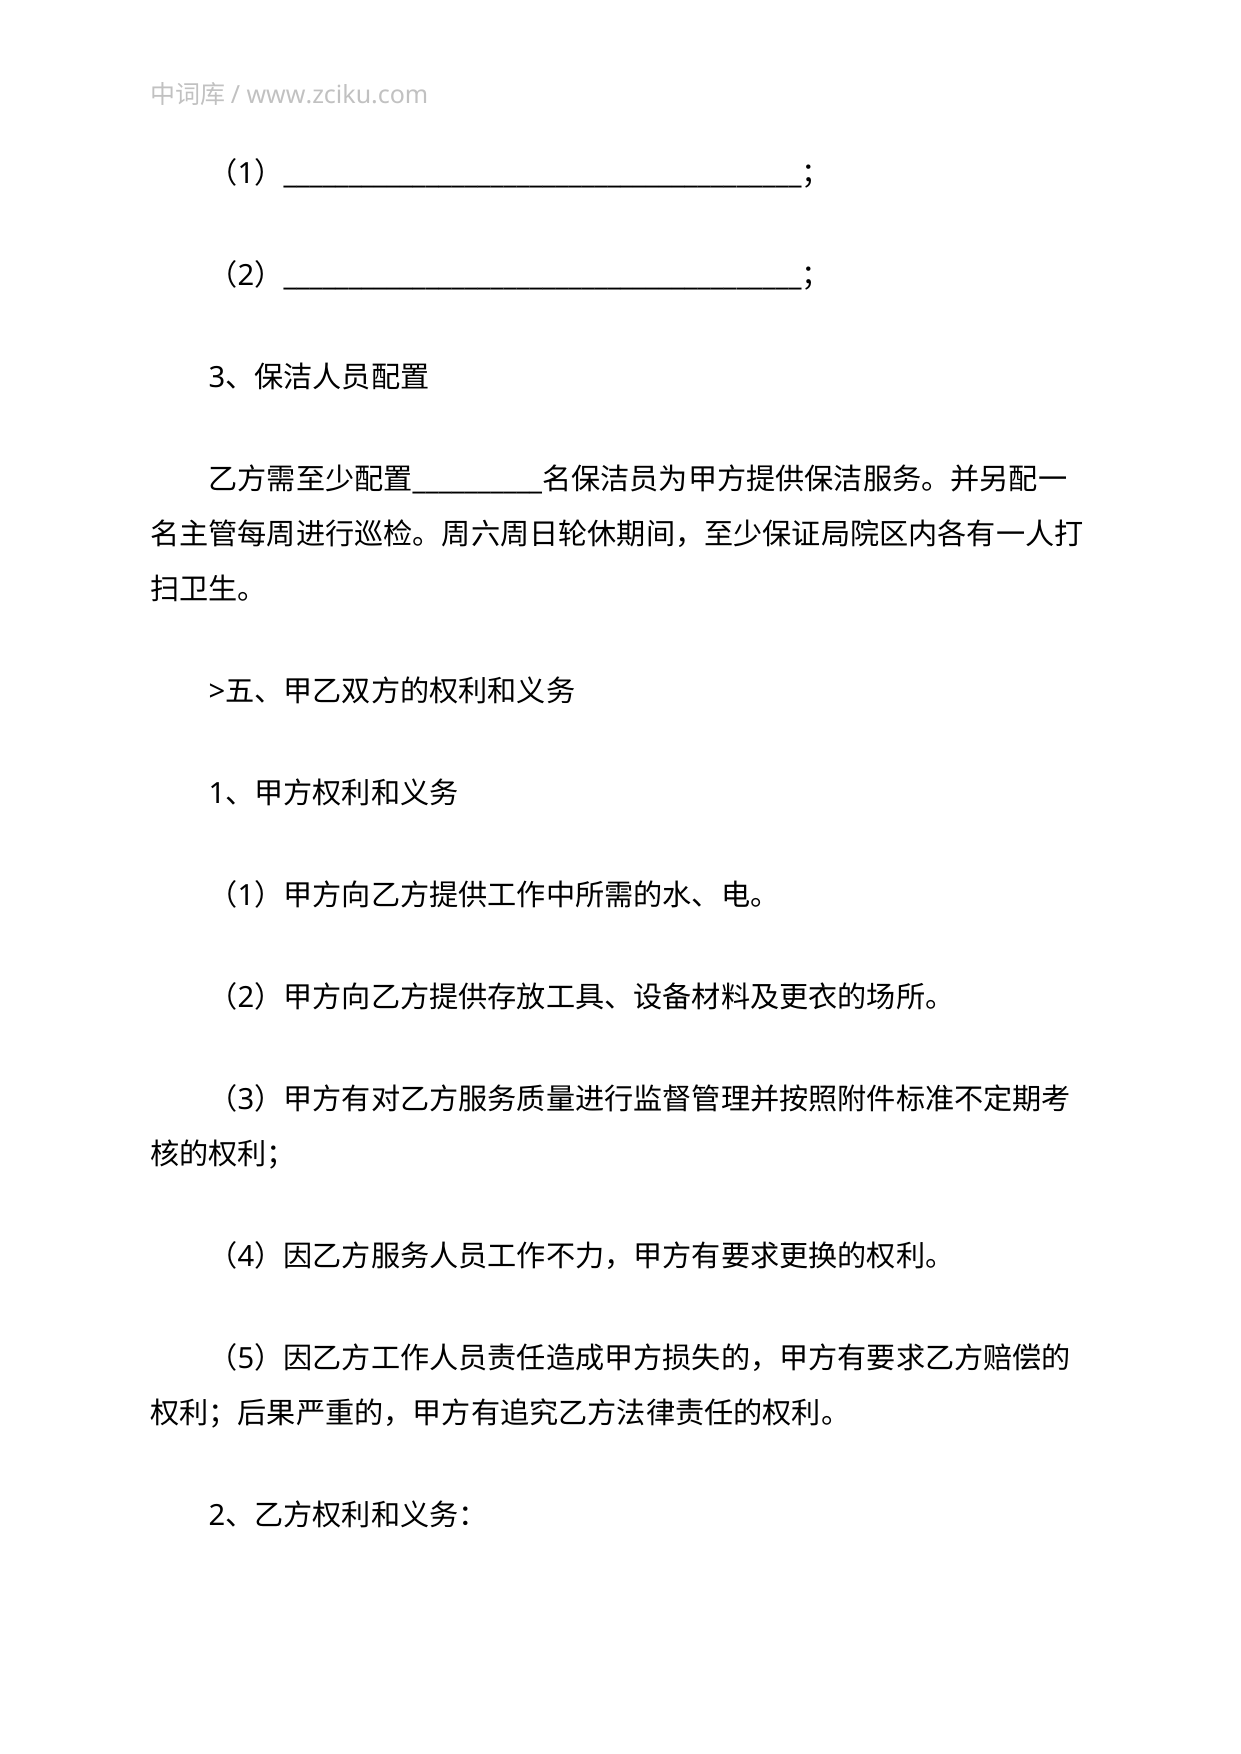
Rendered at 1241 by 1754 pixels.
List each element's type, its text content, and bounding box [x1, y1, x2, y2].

text >五、甲乙双方的权利和义务 [150, 668, 1090, 710]
text （2）甲方向乙方提供存放工具、设备材料及更衣的场所。 [150, 973, 1090, 1016]
text 3、保洁人员配置 [150, 354, 1090, 396]
text （3）甲方有对乙方服务质量进行监督管理并按照附件标准不定期考核的权利； [150, 1076, 1090, 1173]
text 1、甲方权利和义务 [150, 769, 1090, 812]
text 乙方需至少配置__________名保洁员为甲方提供保洁服务。并另配一名主管每周进行巡检。周六周日轮休期间，至少保证局院区内各有一人打扫卫生。 [150, 456, 1090, 608]
text （4）因乙方服务人员工作不力，甲方有要求更换的权利。 [150, 1232, 1090, 1275]
text （2）________________________________________； [150, 252, 1090, 294]
text 2、乙方权利和义务： [150, 1491, 1090, 1533]
text （5）因乙方工作人员责任造成甲方损失的，甲方有要求乙方赔偿的权利；后果严重的，甲方有追究乙方法律责任的权利。 [150, 1334, 1090, 1432]
text （1）________________________________________； [150, 150, 1090, 192]
text （1）甲方向乙方提供工作中所需的水、电。 [150, 872, 1090, 914]
